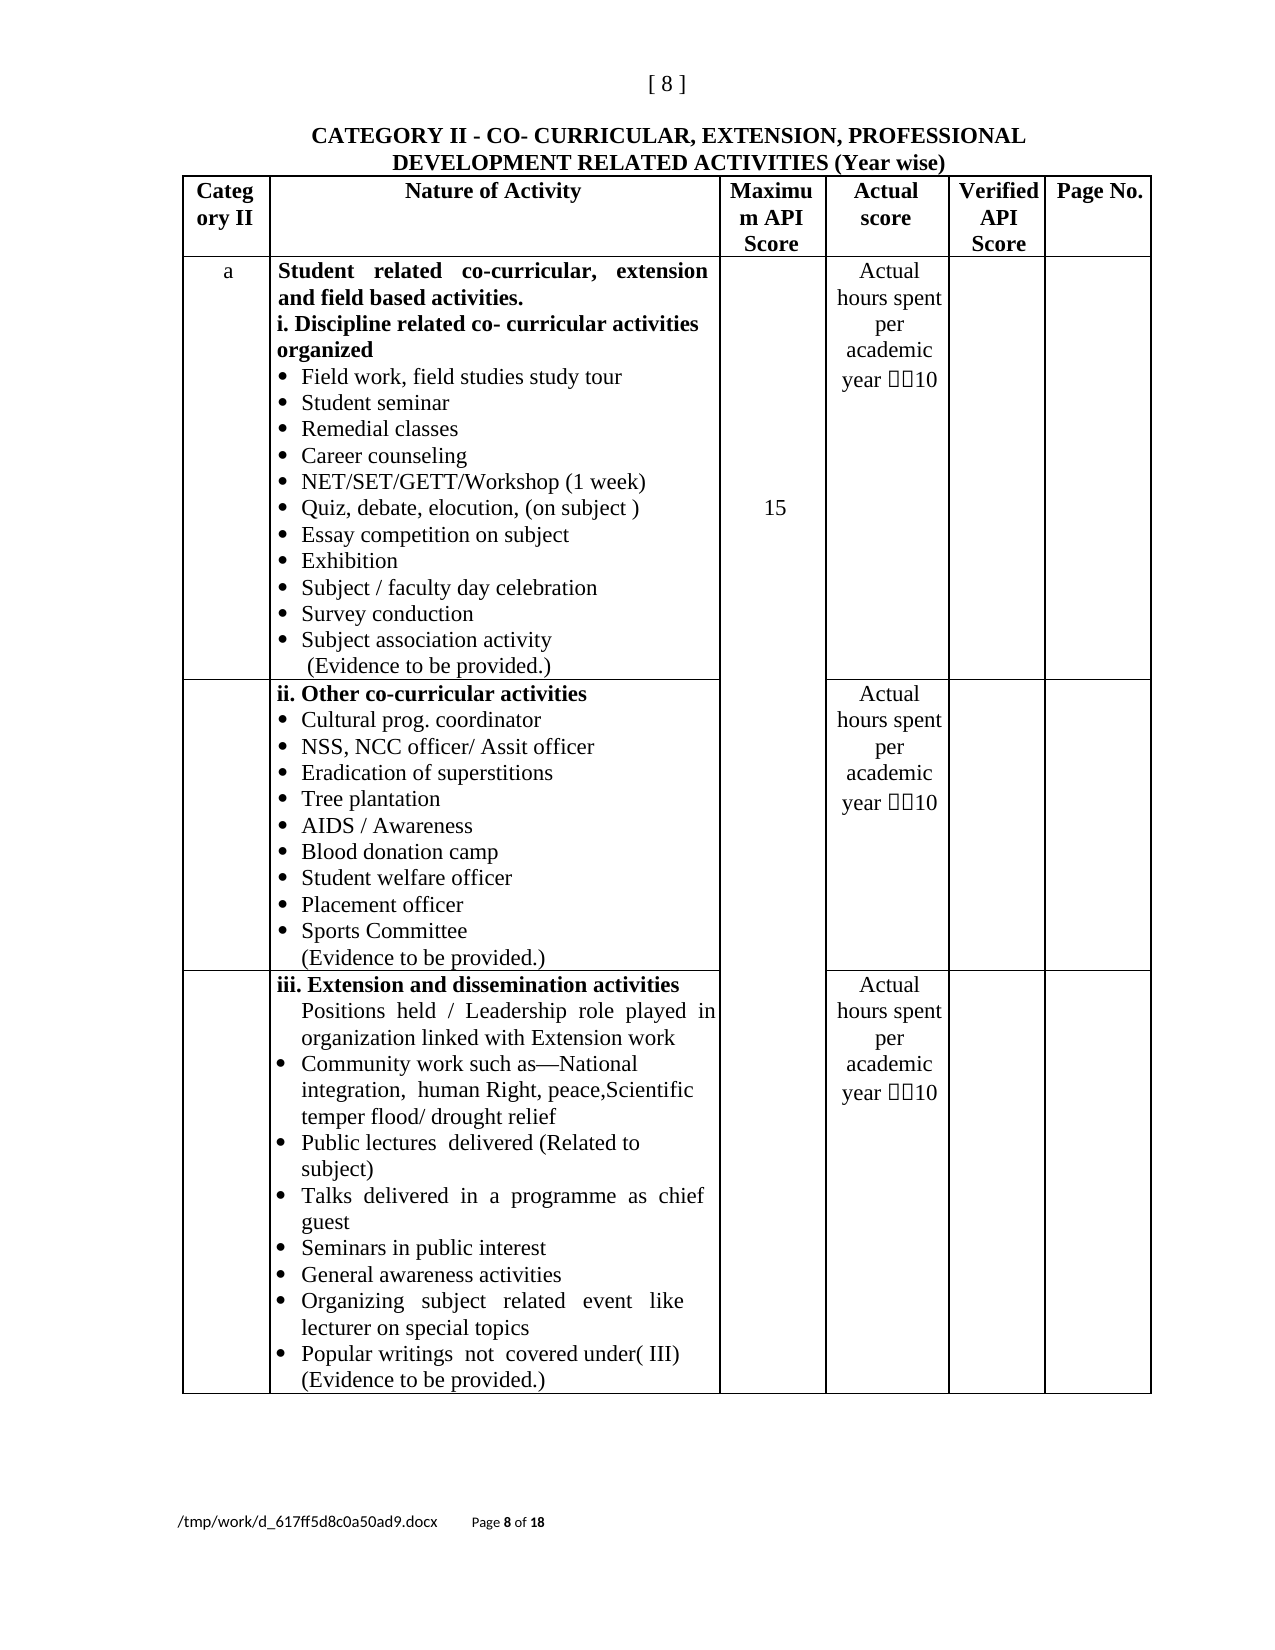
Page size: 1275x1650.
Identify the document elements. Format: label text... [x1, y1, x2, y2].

table_cell [184, 971, 269, 1393]
text [ 8 ] [177, 70, 1157, 96]
table_header Page No. [1046, 177, 1150, 256]
table_cell Student related co-curricular, extension and field based activities. i. Discipline related co- curricular activities organized Field work, field studies study tour Student seminar Remedial classes Career counseling NET/SET/GETT/Workshop (1 week) Quiz, debate, elocution, (on subject ) Essay competition on subject Exhibition Subject / faculty day celebration Survey conduction Subject association activity (Evidence to be provided.) [271, 257, 719, 679]
table_cell [950, 971, 1044, 1393]
table_header Category II [184, 177, 269, 256]
table_header Actual score [827, 177, 948, 256]
table_cell [950, 257, 1044, 679]
table_cell Actual hours spent per academic year 10 [827, 257, 948, 679]
table_cell ii. Other co-curricular activities Cultural prog. coordinator NSS, NCC officer/ Assit officer Eradication of superstitions Tree plantation AIDS / Awareness Blood donation camp Student welfare officer Placement officer Sports Committee (Evidence to be provided.) [271, 680, 719, 970]
table_cell [1046, 257, 1150, 679]
table_cell a [184, 257, 269, 679]
table_cell Actual hours spent per academic year 10 [827, 680, 948, 970]
table_header Maximum API Score [721, 177, 825, 256]
text CATEGORY II - CO- CURRICULAR, EXTENSION, PROFESSIONAL [183, 122, 1155, 149]
table_cell [184, 680, 269, 970]
table_header Verified API Score [950, 177, 1044, 256]
table_cell [950, 680, 1044, 970]
table_cell iii. Extension and dissemination activities Positions held / Leadership role played in organization linked with Extension work Community work such as—National integration, human Right, peace,Scientific temper flood/ drought relief Public lectures delivered (Related to subject) Talks delivered in a programme as chief guest Seminars in public interest General awareness activities Organizing subject related event like lecturer on special topics Popular writings not covered under( III) (Evidence to be provided.) [271, 971, 719, 1393]
text DEVELOPMENT RELATED ACTIVITIES (Year wise) [183, 149, 1155, 175]
table_cell [1046, 680, 1150, 970]
table_cell [1046, 971, 1150, 1393]
table_header Nature of Activity [271, 177, 719, 256]
table_cell 15 [721, 257, 825, 1393]
table_cell Actual hours spent per academic year 10 [827, 971, 948, 1393]
